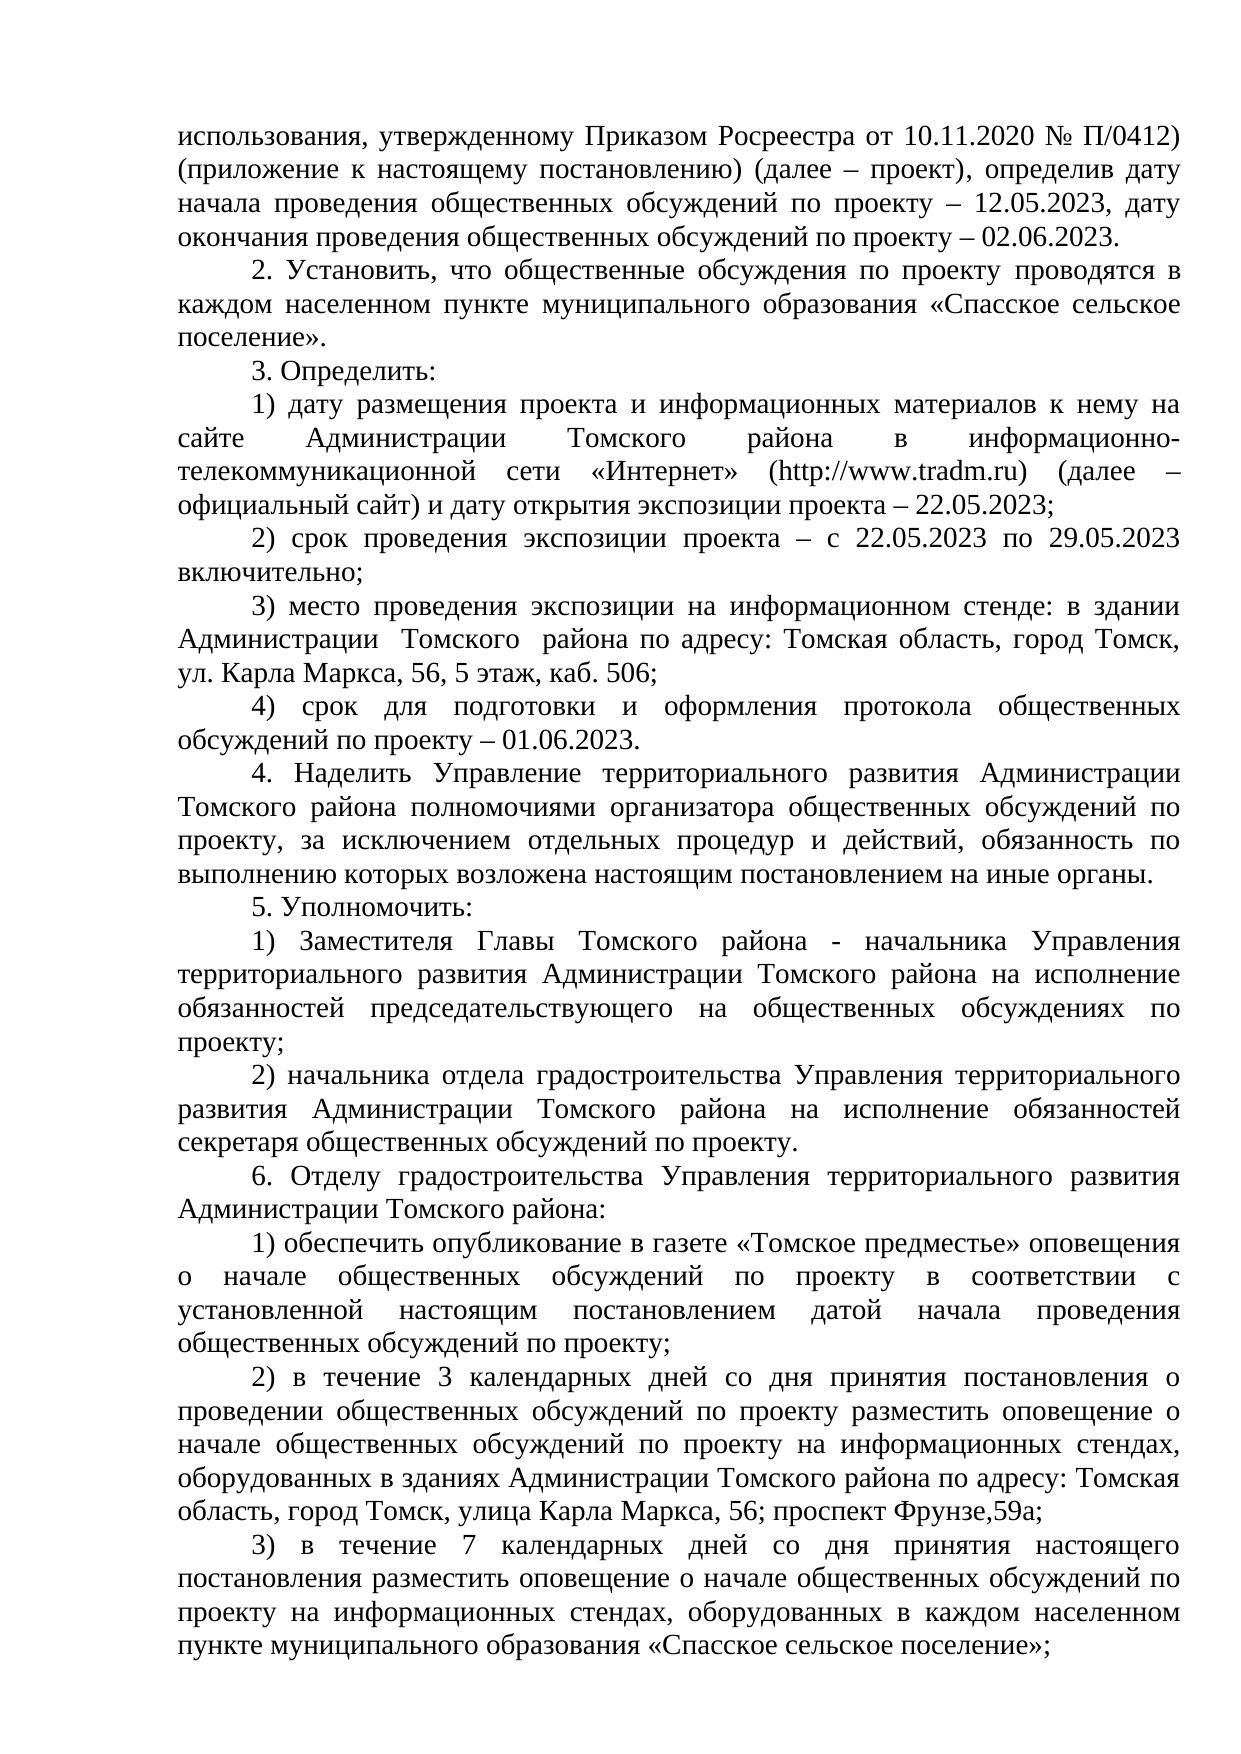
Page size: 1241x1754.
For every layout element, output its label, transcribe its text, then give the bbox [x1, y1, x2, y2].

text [177, 118, 1181, 252]
text 1) обеспечить опубликование в газете «Томское предместье» оповещения о начале общественных обсуждений по проекту в соответствии с установленной настоящим постановлением датой начала проведения общественных обсуждений по проекту; [177, 1225, 1181, 1359]
text 3) в течение 7 календарных дней со дня принятия настоящего постановления разместить оповещение о начале общественных обсуждений по проекту на информационных стендах, оборудованных в каждом населенном пункте муниципального образования «Спасское сельское поселение»; [177, 1527, 1181, 1661]
text 2) в течение 3 календарных дней со дня принятия постановления о проведении общественных обсуждений по проекту разместить оповещение о начале общественных обсуждений по проекту на информационных стендах, оборудованных в зданиях Администрации Томского района по адресу: Томская область, город Томск, улица Карла Маркса, 56; проспект Фрунзе,59а; [177, 1359, 1181, 1527]
text 6. Отделу градостроительства Управления территориального развития Администрации Томского района: [177, 1158, 1181, 1225]
text 4. Наделить Управление территориального развития Администрации Томского района полномочиями организатора общественных обсуждений по проекту, за исключением отдельных процедур и действий, обязанность по выполнению которых возложена настоящим постановлением на иные органы. [177, 755, 1181, 889]
text 3. Определить: [177, 353, 1181, 386]
text 2) начальника отдела градостроительства Управления территориального развития Администрации Томского района на исполнение обязанностей секретаря общественных обсуждений по проекту. [177, 1057, 1181, 1158]
text 1) Заместителя Главы Томского района - начальника Управления территориального развития Администрации Томского района на исполнение обязанностей председательствующего на общественных обсуждениях по проекту; [177, 923, 1181, 1057]
text 5. Уполномочить: [177, 889, 1181, 923]
text 1) дату размещения проекта и информационных материалов к нему на сайте Администрации Томского района в информационно-телекоммуникационной сети «Интернет» (http://www.tradm.ru) (далее – официальный сайт) и дату открытия экспозиции проекта – 22.05.2023; [177, 386, 1181, 521]
text 2) срок проведения экспозиции проекта – с 22.05.2023 по 29.05.2023 включительно; [177, 521, 1181, 588]
text 4) срок для подготовки и оформления протокола общественных обсуждений по проекту – 01.06.2023. [177, 688, 1181, 755]
text 2. Установить, что общественные обсуждения по проекту проводятся в каждом населенном пункте муниципального образования «Спасское сельское поселение». [177, 252, 1181, 353]
text 3) место проведения экспозиции на информационном стенде: в здании Администрации Томского района по адресу: Томская область, город Томск, ул. Карла Маркса, 56, 5 этаж, каб. 506; [177, 588, 1181, 688]
